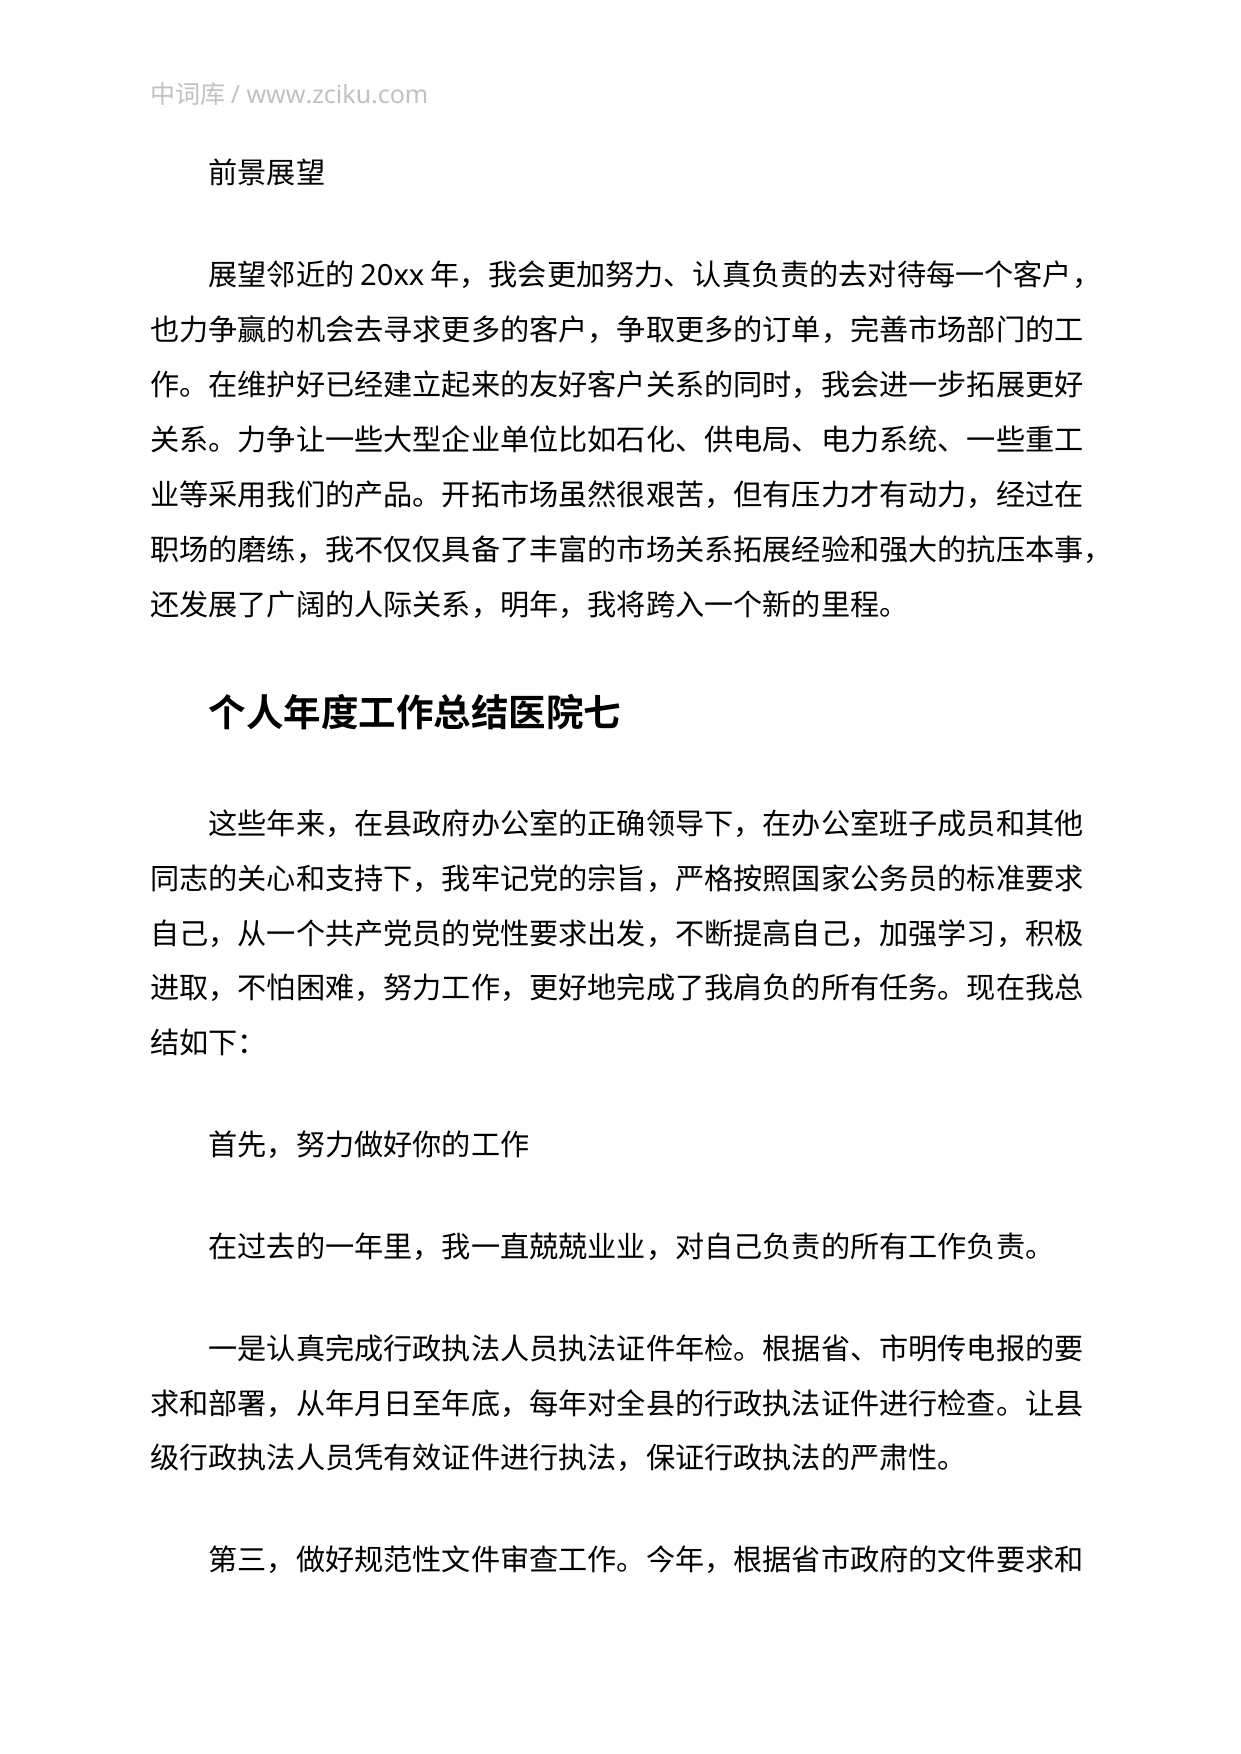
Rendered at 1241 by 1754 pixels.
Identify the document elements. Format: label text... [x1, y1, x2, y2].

text 一是认真完成行政执法人员执法证件年检。根据省、市明传电报的要求和部署，从年月日至年底，每年对全县的行政执法证件进行检查。让县级行政执法人员凭有效证件进行执法，保证行政执法的严肃性。 [150, 1325, 1090, 1477]
text 展望邻近的20xx年，我会更加努力、认真负责的去对待每一个客户，也力争赢的机会去寻求更多的客户，争取更多的订单，完善市场部门的工作。在维护好已经建立起来的友好客户关系的同时，我会进一步拓展更好关系。力争让一些大型企业单位比如石化、供电局、电力系统、一些重工业等采用我们的产品。开拓市场虽然很艰苦，但有压力才有动力，经过在职场的磨练，我不仅仅具备了丰富的市场关系拓展经验和强大的抗压本事，还发展了广阔的人际关系，明年，我将跨入一个新的里程。 [150, 252, 1090, 623]
text 首先，努力做好你的工作 [150, 1122, 1090, 1164]
text 这些年来，在县政府办公室的正确领导下，在办公室班子成员和其他同志的关心和支持下，我牢记党的宗旨，严格按照国家公务员的标准要求自己，从一个共产党员的党性要求出发，不断提高自己，加强学习，积极进取，不怕困难，努力工作，更好地完成了我肩负的所有任务。现在我总结如下： [150, 800, 1090, 1062]
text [150, 1537, 1090, 1579]
text 在过去的一年里，我一直兢兢业业，对自己负责的所有工作负责。 [150, 1223, 1090, 1266]
text 个人年度工作总结医院七 [150, 683, 1090, 737]
text 前景展望 [150, 150, 1090, 192]
